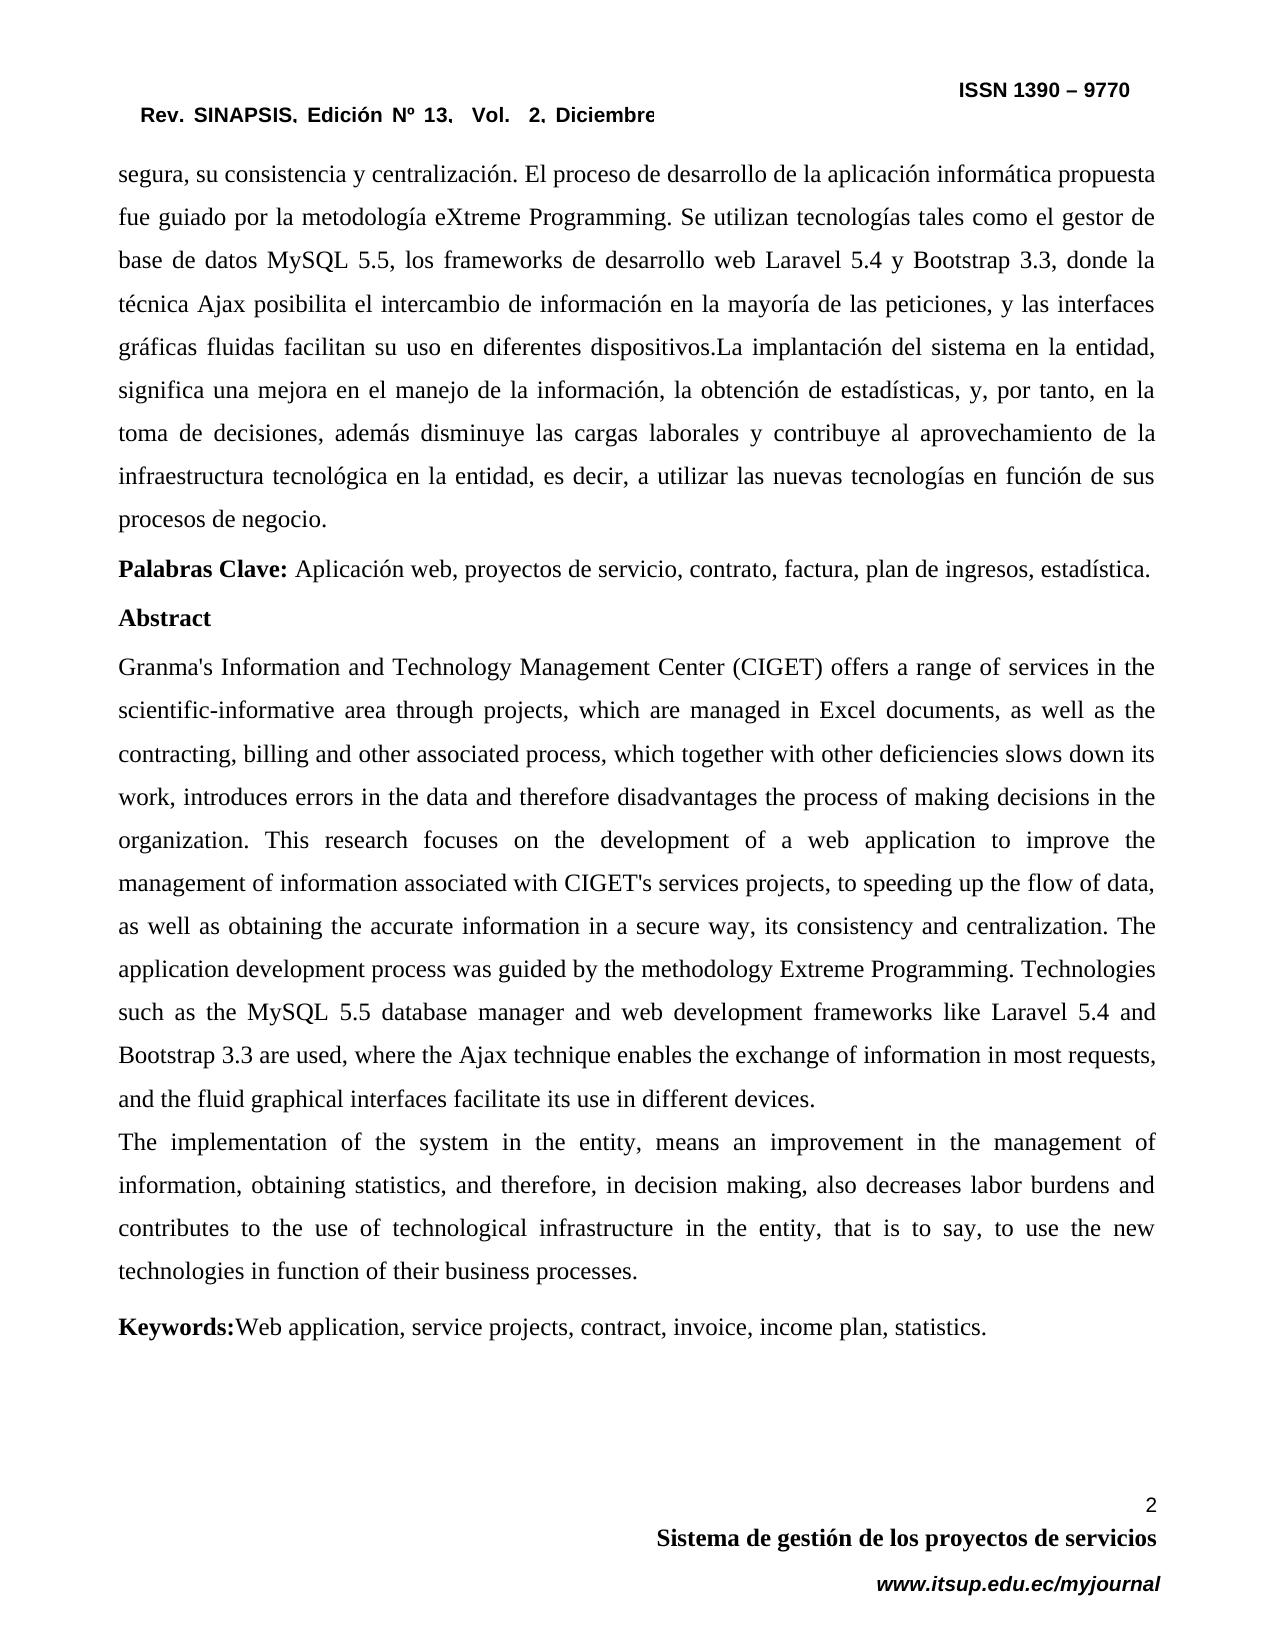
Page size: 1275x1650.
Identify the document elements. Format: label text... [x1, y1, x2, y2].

text Granma's Information and Technology Management Center (CIGET) offers a range of services in the scientific-informative area through projects, which are managed in Excel documents, as well as the contracting, billing and other associated process, which together with other deficiencies slows down its work, introduces errors in the data and therefore disadvantages the process of making decisions in the organization. This research focuses on the development of a web application to improve the management of information associated with CIGET's services projects, to speeding up the flow of data, as well as obtaining the accurate information in a secure way, its consistency and centralization. The application development process was guided by the methodology Extreme Programming. Technologies such as the MySQL 5.5 database manager and web development frameworks like Laravel 5.4 and Bootstrap 3.3 are used, where the Ajax technique enables the exchange of information in most requests, and the fluid graphical interfaces facilitate its use in different devices. [118, 652, 1157, 1112]
text The implementation of the system in the entity, means an improvement in the management of information, obtaining statistics, and therefore, in decision making, also decreases labor burdens and contributes to the use of technological infrastructure in the entity, that is to say, to use the new technologies in function of their business processes. [118, 1127, 1157, 1285]
text Abstract [118, 603, 1157, 632]
text Palabras Clave: Aplicación web, proyectos de servicio, contrato, factura, plan de ingresos, estadística. [118, 554, 1157, 582]
text Keywords:Web application, service projects, contract, invoice, income plan, statistics. [118, 1312, 1157, 1341]
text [118, 159, 1157, 533]
